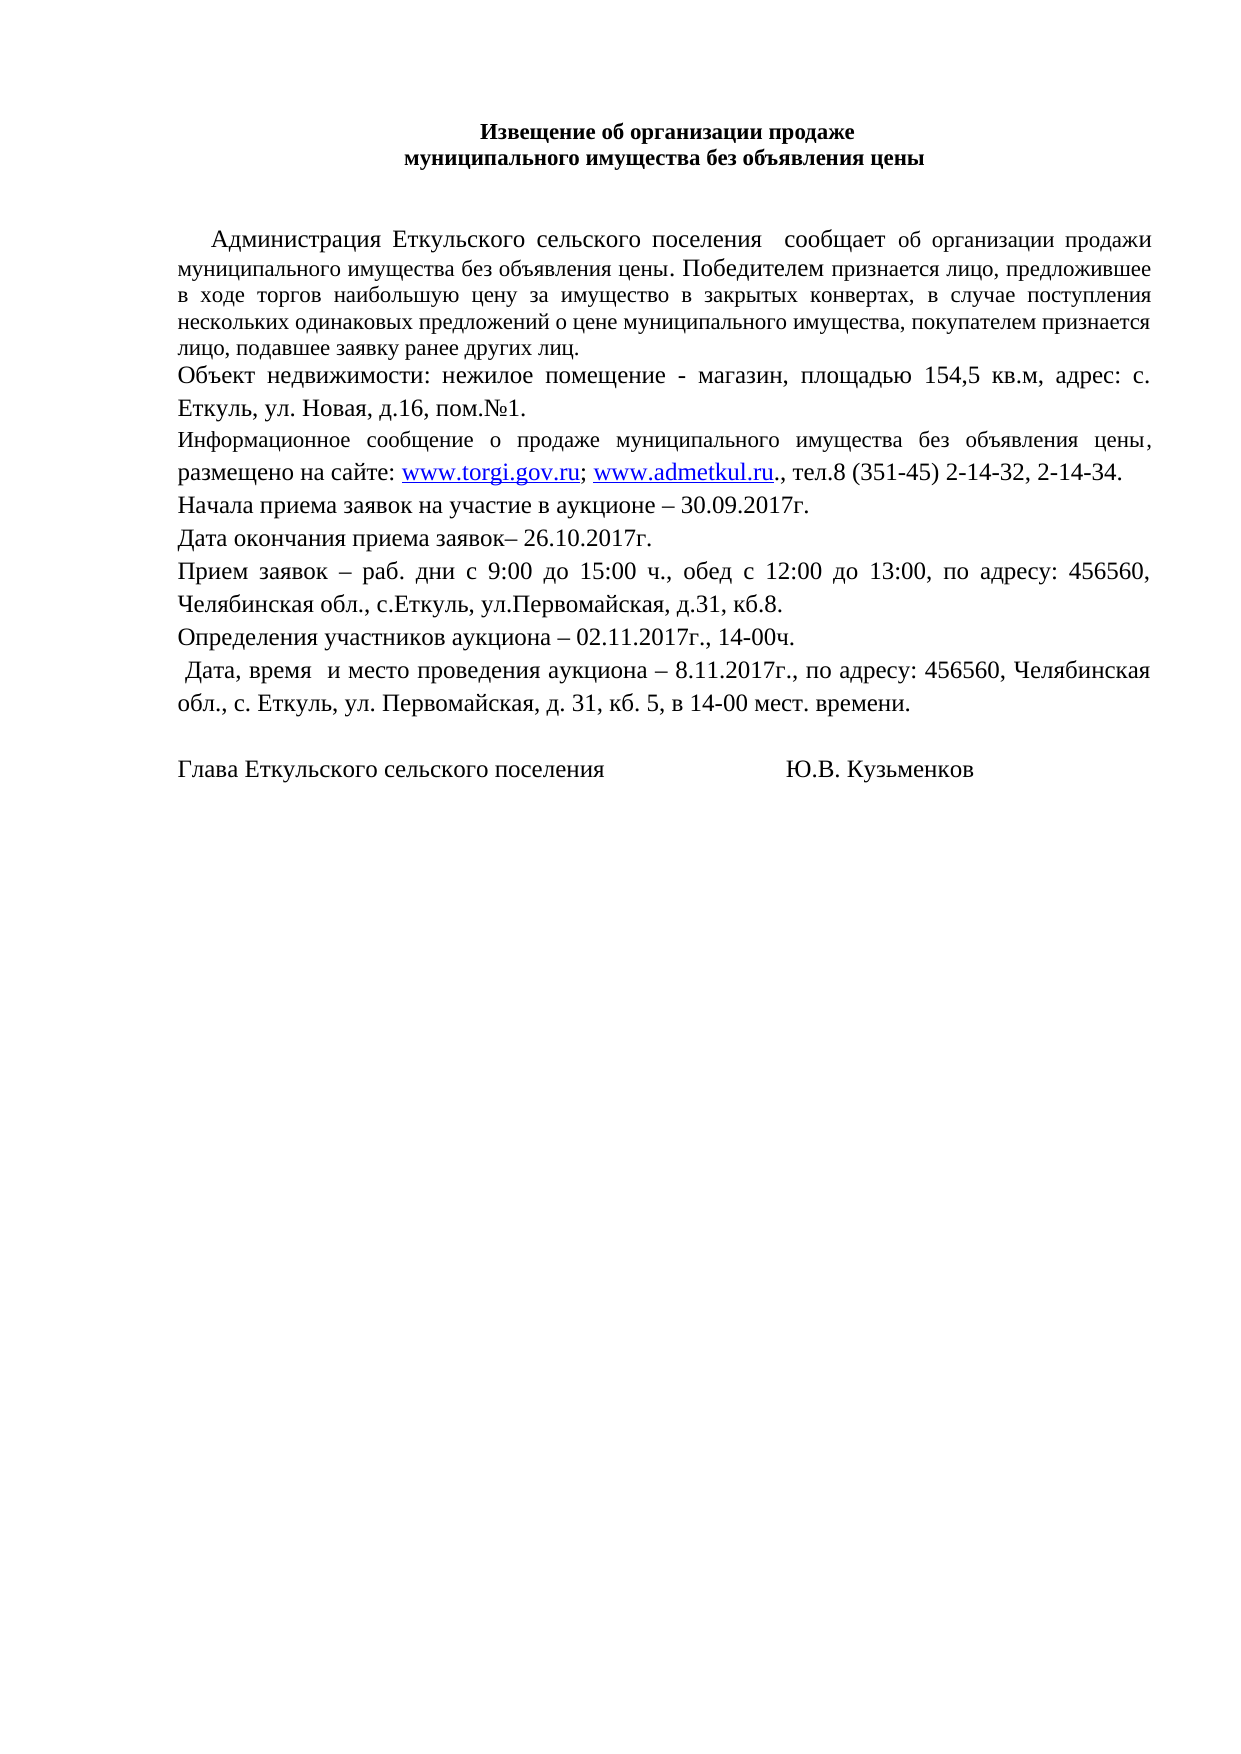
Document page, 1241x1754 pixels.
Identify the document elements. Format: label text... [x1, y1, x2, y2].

text Информационное сообщение о продаже муниципального имущества без объявления цены, размещено на сайте: www.torgi.gov.ru; www.admetkul.ru., тел.8 (351-45) 2-14-32, 2-14-34. [177, 426, 1152, 486]
text Дата окончания приема заявок– 26.10.2017г. [177, 523, 1152, 552]
subtitle Извещение об организации продаже [177, 118, 1152, 144]
text Дата, время и место проведения аукциона – 8.11.2017г., по адресу: 456560, Челябинская обл., с. Еткуль, ул. Первомайская, д. 31, кб. 5, в 14-00 мест. времени. [177, 655, 1152, 717]
text Объект недвижимости: нежилое помещение - магазин, площадью 154,5 кв.м, адрес: с. Еткуль, ул. Новая, д.16, пом.№1. [177, 360, 1152, 422]
text Прием заявок – раб. дни с 9:00 до 15:00 ч., обед с 12:00 до 13:00, по адресу: 456560, Челябинская обл., с.Еткуль, ул.Первомайская, д.31, кб.8. [177, 556, 1152, 618]
subtitle муниципального имущества без объявления цены [177, 144, 1152, 171]
text Администрация Еткульского сельского поселения сообщает об организации продажи муниципального имущества без объявления цены. Победителем признается лицо, предложившее в ходе торгов наибольшую цену за имущество в закрытых конвертах, в случае поступления нескольких одинаковых предложений о цене муниципального имущества, покупателем признается лицо, подавшее заявку ранее других лиц. [177, 224, 1152, 360]
text Определения участников аукциона – 02.11.2017г., 14-00ч. [177, 622, 1152, 651]
text Начала приема заявок на участие в аукционе – 30.09.2017г. [177, 490, 1152, 519]
text Глава Еткульского сельского поселения Ю.В. Кузьменков [177, 754, 1152, 783]
